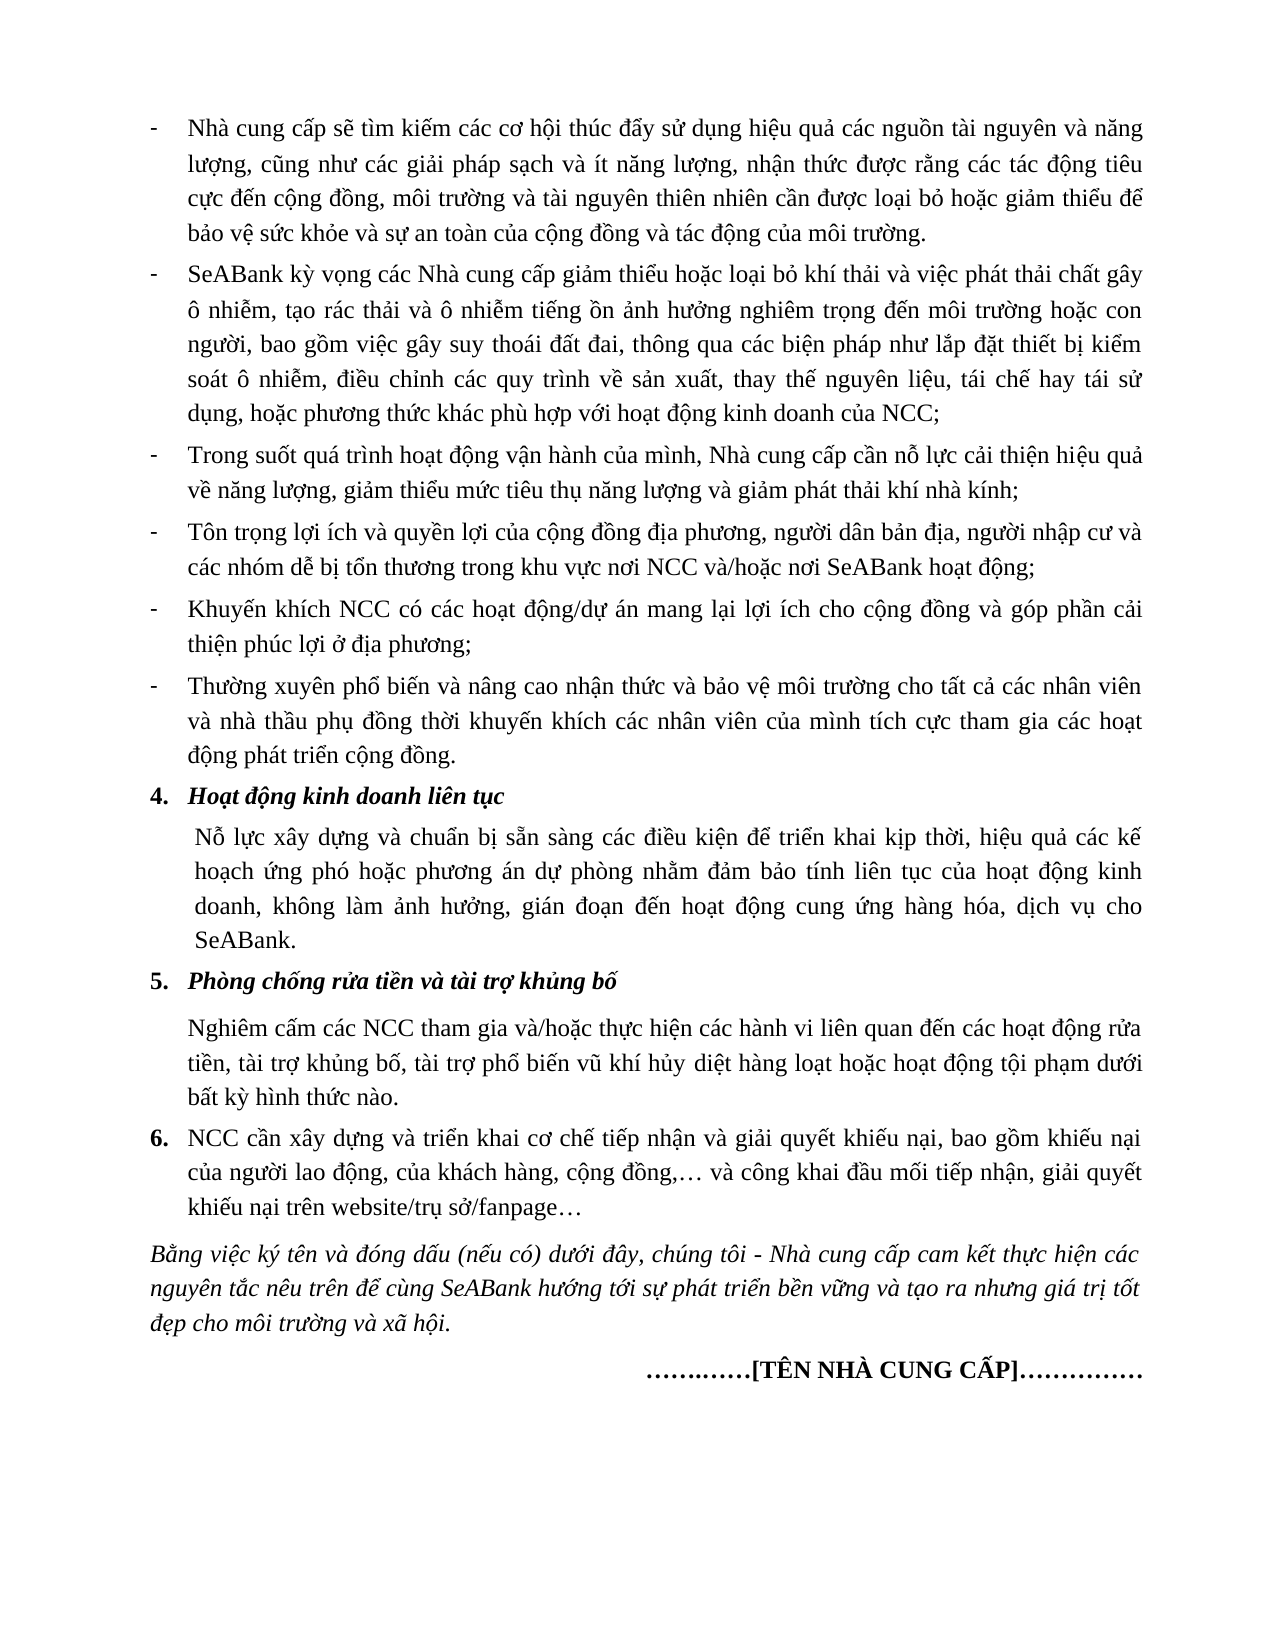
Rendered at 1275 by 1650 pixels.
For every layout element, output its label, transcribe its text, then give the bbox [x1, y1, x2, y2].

list Nỗ lực xây dựng và chuẩn bị sẵn sàng các điều kiện để triển khai kịp thời, hiệu quả các kế hoạch ứng phó hoặc phương án dự phòng nhằm đảm bảo tính liên tục của hoạt động kinh doanh, không làm ảnh hưởng, gián đoạn đến hoạt động cung ứng hàng hóa, dịch vụ cho SeABank. [194, 822, 1144, 954]
list Thường xuyên phổ biến và nâng cao nhận thức và bảo vệ môi trường cho tất cả các nhân viên và nhà thầu phụ đồng thời khuyến khích các nhân viên của mình tích cực tham gia các hoạt động phát triển cộng đồng. [150, 670, 1144, 769]
text …….……[TÊN NHÀ CUNG CẤP]…………… [150, 1355, 1144, 1383]
list Khuyến khích NCC có các hoạt động/dự án mang lại lợi ích cho cộng đồng và góp phần cải thiện phúc lợi ở địa phương; [150, 593, 1144, 658]
list Hoạt động kinh doanh liên tục [150, 781, 1144, 810]
list Nhà cung cấp sẽ tìm kiếm các cơ hội thúc đẩy sử dụng hiệu quả các nguồn tài nguyên và năng lượng, cũng như các giải pháp sạch và ít năng lượng, nhận thức được rằng các tác động tiêu cực đến cộng đồng, môi trường và tài nguyên thiên nhiên cần được loại bỏ hoặc giảm thiểu để bảo vệ sức khỏe và sự an toàn của cộng đồng và tác động của môi trường. [150, 112, 1144, 246]
list Phòng chống rửa tiền và tài trợ khủng bố [150, 966, 1144, 995]
list SeABank kỳ vọng các Nhà cung cấp giảm thiểu hoặc loại bỏ khí thải và việc phát thải chất gây ô nhiễm, tạo rác thải và ô nhiễm tiếng ồn ảnh hưởng nghiêm trọng đến môi trường hoặc con người, bao gồm việc gây suy thoái đất đai, thông qua các biện pháp như lắp đặt thiết bị kiểm soát ô nhiễm, điều chỉnh các quy trình về sản xuất, thay thế nguyên liệu, tái chế hay tái sử dụng, hoặc phương thức khác phù hợp với hoạt động kinh doanh của NCC; [150, 258, 1144, 427]
list NCC cần xây dựng và triển khai cơ chế tiếp nhận và giải quyết khiếu nại, bao gồm khiếu nại của người lao động, của khách hàng, cộng đồng,… và công khai đầu mối tiếp nhận, giải quyết khiếu nại trên website/trụ sở/fanpage… [150, 1123, 1144, 1221]
list Trong suốt quá trình hoạt động vận hành của mình, Nhà cung cấp cần nỗ lực cải thiện hiệu quả về năng lượng, giảm thiểu mức tiêu thụ năng lượng và giảm phát thải khí nhà kính; [150, 439, 1144, 504]
list Nghiêm cấm các NCC tham gia và/hoặc thực hiện các hành vi liên quan đến các hoạt động rửa tiền, tài trợ khủng bố, tài trợ phổ biến vũ khí hủy diệt hàng loạt hoặc hoạt động tội phạm dưới bất kỳ hình thức nào. [187, 1013, 1144, 1111]
text Bằng việc ký tên và đóng dấu (nếu có) dưới đây, chúng tôi - Nhà cung cấp cam kết thực hiện các nguyên tắc nêu trên để cùng SeABank hướng tới sự phát triển bền vững và tạo ra nhưng giá trị tốt đẹp cho môi trường và xã hội. [150, 1239, 1144, 1336]
list Tôn trọng lợi ích và quyền lợi của cộng đồng địa phương, người dân bản địa, người nhập cư và các nhóm dễ bị tổn thương trong khu vực nơi NCC và/hoặc nơi SeABank hoạt động; [150, 516, 1144, 581]
